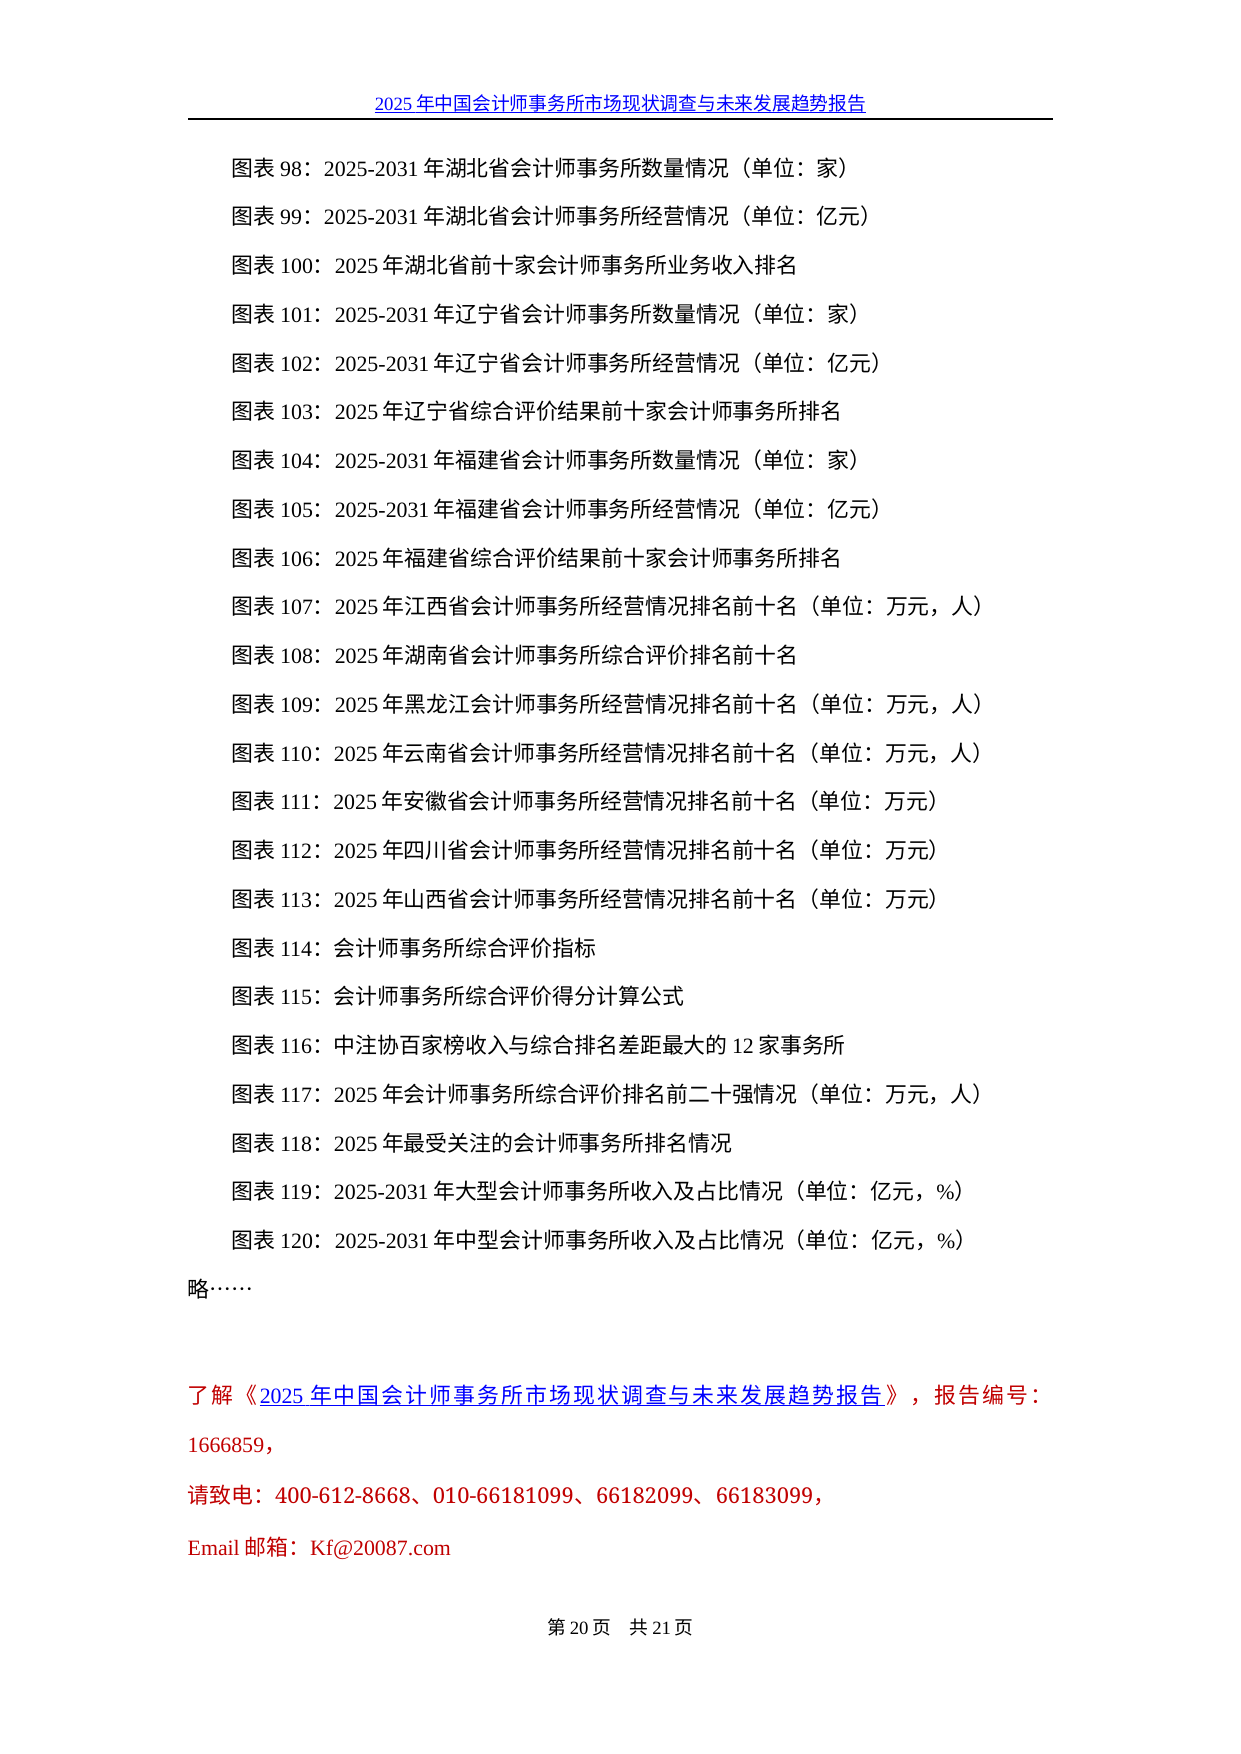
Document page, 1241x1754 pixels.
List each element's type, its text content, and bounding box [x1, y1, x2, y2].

text 请致电：400-612-8668、010-66181099、66182099、66183099， [187, 1478, 1053, 1511]
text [187, 150, 1053, 1304]
text 了解《2025年中国会计师事务所市场现状调查与未来发展趋势报告》，报告编号：1666859， [187, 1378, 1053, 1459]
text Email邮箱：Kf@20087.com [187, 1530, 1053, 1562]
